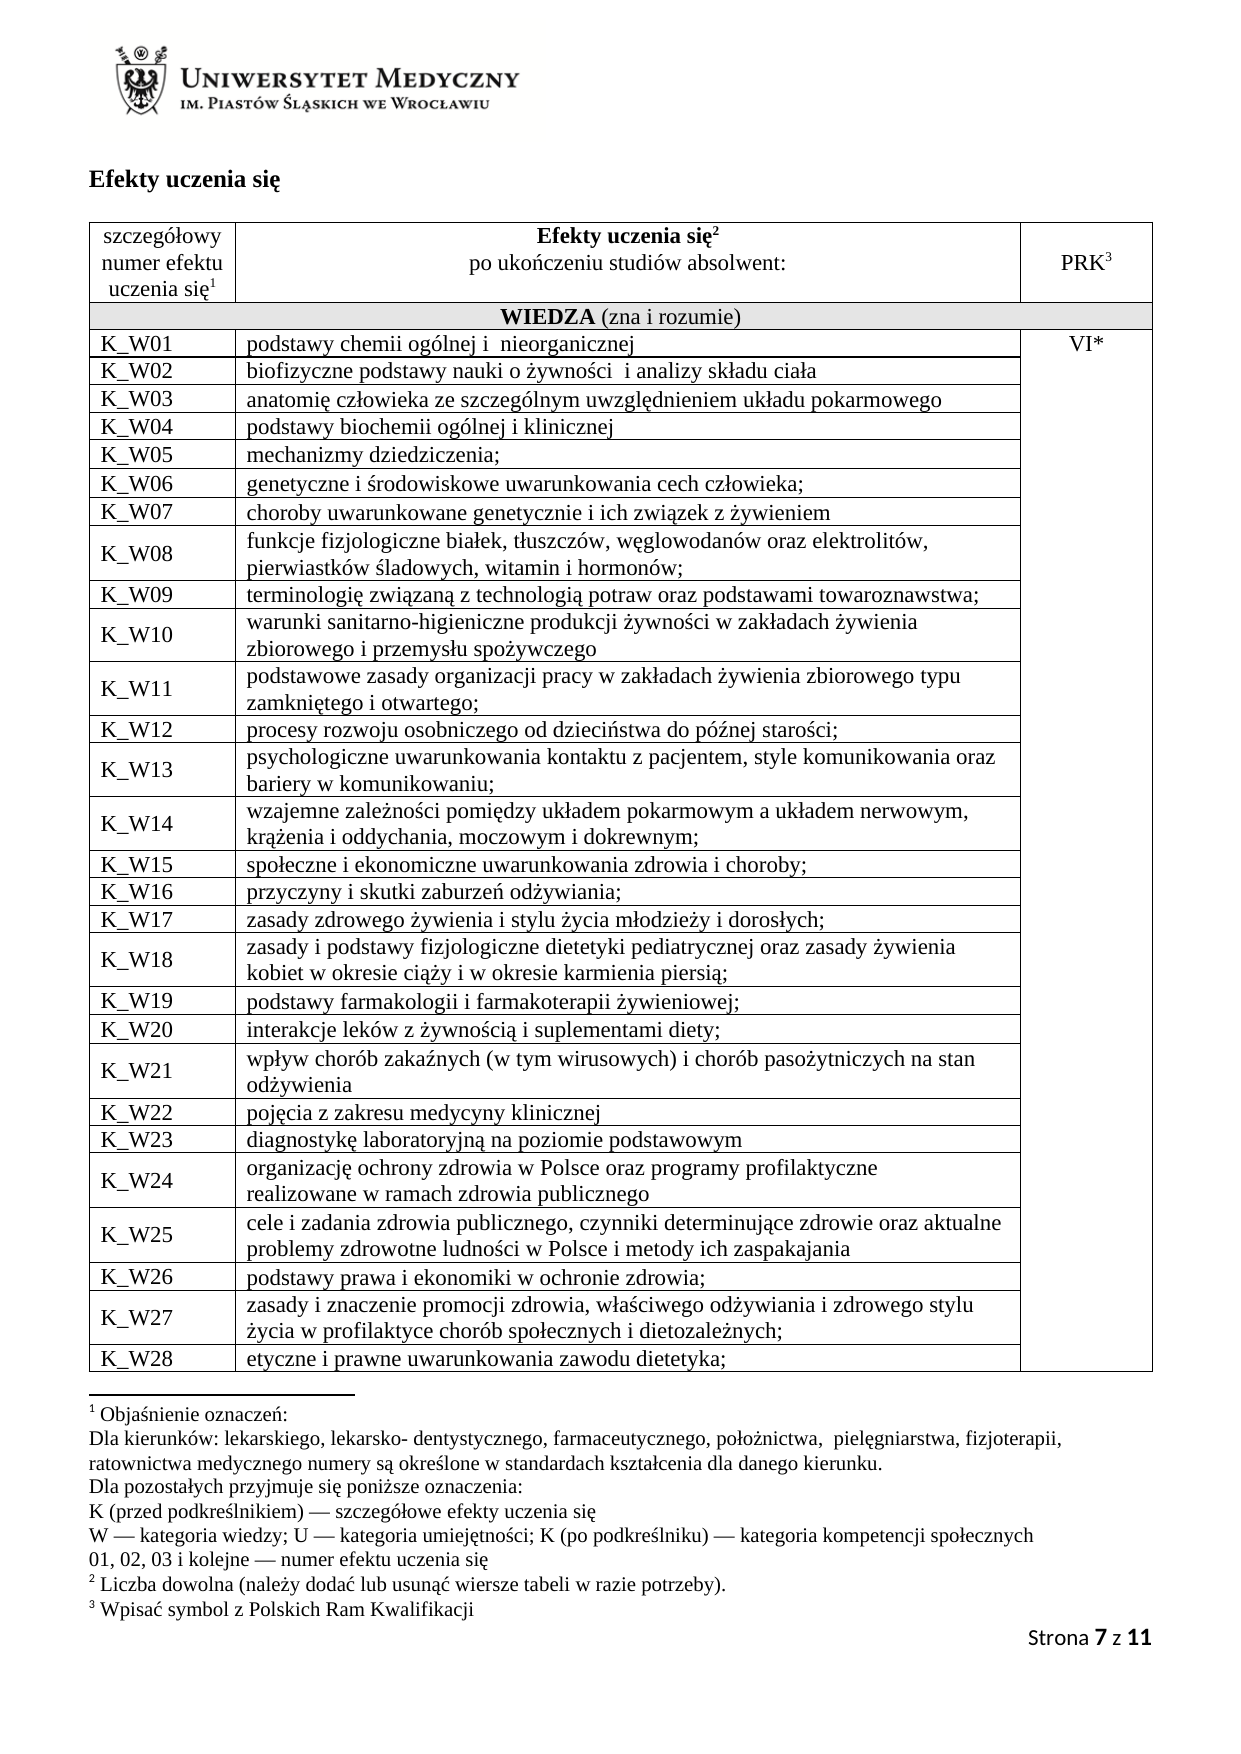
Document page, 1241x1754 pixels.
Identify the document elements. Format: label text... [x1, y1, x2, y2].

table_cell VI* [1021, 330, 1152, 1371]
table_cell K_W05 [90, 440, 235, 468]
table_cell K_W11 [90, 662, 235, 715]
table_cell terminologię związaną z technologią potraw oraz podstawami towaroznawstwa; [236, 581, 1020, 607]
table_cell K_W24 [90, 1153, 235, 1207]
table_cell K_W20 [90, 1015, 235, 1043]
table_cell K_W16 [90, 878, 235, 904]
table_cell podstawy farmakologii i farmakoterapii żywieniowej; [236, 987, 1020, 1014]
table_cell interakcje leków z żywnością i suplementami diety; [236, 1015, 1020, 1043]
table_header szczegółowy numer efektu uczenia się [90, 223, 235, 302]
table_cell społeczne i ekonomiczne uwarunkowania zdrowia i choroby; [236, 851, 1020, 877]
table_cell K_W12 [90, 716, 235, 742]
table_cell podstawy biochemii ogólnej i klinicznej [236, 413, 1020, 439]
table_cell K_W28 [90, 1345, 235, 1371]
table_cell K_W14 [90, 797, 235, 850]
table_cell K_W01 [90, 330, 235, 356]
table_cell anatomię człowieka ze szczególnym uwzględnieniem układu pokarmowego [236, 385, 1020, 412]
table_cell WIEDZA (zna i rozumie) [90, 303, 1152, 329]
table_cell wpływ chorób zakaźnych (w tym wirusowych) i chorób pasożytniczych na stan odżywienia [236, 1044, 1020, 1097]
table_header Efekty uczenia się po ukończeniu studiów absolwent: [236, 223, 1020, 302]
table_cell K_W18 [90, 933, 235, 986]
table_cell K_W04 [90, 413, 235, 439]
table_cell choroby uwarunkowane genetycznie i ich związek z żywieniem [236, 498, 1020, 525]
table_cell diagnostykę laboratoryjną na poziomie podstawowym [236, 1126, 1020, 1152]
table_cell K_W15 [90, 851, 235, 877]
table_cell podstawy chemii ogólnej i nieorganicznej [236, 330, 1020, 356]
table_cell wzajemne zależności pomiędzy układem pokarmowym a układem nerwowym, krążenia i oddychania, moczowym i dokrewnym; [236, 797, 1020, 850]
table_cell zasady zdrowego żywienia i stylu życia młodzieży i dorosłych; [236, 906, 1020, 932]
table_cell biofizyczne podstawy nauki o żywności i analizy składu ciała [236, 358, 1020, 384]
table_cell organizację ochrony zdrowia w Polsce oraz programy profilaktyczne realizowane w ramach zdrowia publicznego [236, 1153, 1020, 1207]
table_cell przyczyny i skutki zaburzeń odżywiania; [236, 878, 1020, 904]
table_cell psychologiczne uwarunkowania kontaktu z pacjentem, style komunikowania oraz bariery w komunikowaniu; [236, 743, 1020, 796]
table_cell K_W23 [90, 1126, 235, 1152]
table_cell K_W26 [90, 1263, 235, 1290]
table_cell K_W22 [90, 1099, 235, 1125]
table_cell K_W13 [90, 743, 235, 796]
table_cell K_W27 [90, 1291, 235, 1344]
table_cell funkcje fizjologiczne białek, tłuszczów, węglowodanów oraz elektrolitów, pierwiastków śladowych, witamin i hormonów; [236, 526, 1020, 580]
table_cell K_W02 [90, 358, 235, 384]
table_cell warunki sanitarno-higieniczne produkcji żywności w zakładach żywienia zbiorowego i przemysłu spożywczego [236, 609, 1020, 661]
table_cell K_W19 [90, 987, 235, 1014]
table_cell K_W08 [90, 526, 235, 580]
table_cell K_W03 [90, 385, 235, 412]
table_cell podstawowe zasady organizacji pracy w zakładach żywienia zbiorowego typu zamkniętego i otwartego; [236, 662, 1020, 715]
table_cell genetyczne i środowiskowe uwarunkowania cech człowieka; [236, 469, 1020, 497]
table_cell zasady i podstawy fizjologiczne dietetyki pediatrycznej oraz zasady żywienia kobiet w okresie ciąży i w okresie karmienia piersią; [236, 933, 1020, 986]
table_cell K_W25 [90, 1208, 235, 1262]
table_cell K_W06 [90, 469, 235, 497]
table_header PRK [1021, 223, 1152, 302]
table_cell K_W21 [90, 1044, 235, 1097]
table_cell pojęcia z zakresu medycyny klinicznej [236, 1099, 1020, 1125]
table_cell cele i zadania zdrowia publicznego, czynniki determinujące zdrowie oraz aktualne problemy zdrowotne ludności w Polsce i metody ich zaspakajania [236, 1208, 1020, 1262]
table_cell mechanizmy dziedziczenia; [236, 440, 1020, 468]
table_cell K_W09 [90, 581, 235, 607]
table_cell zasady i znaczenie promocji zdrowia, właściwego odżywiania i zdrowego stylu życia w profilaktyce chorób społecznych i dietozależnych; [236, 1291, 1020, 1344]
picture [87, 18, 546, 142]
table_cell procesy rozwoju osobniczego od dzieciństwa do późnej starości; [236, 716, 1020, 742]
text Efekty uczenia się [89, 164, 1152, 193]
table_cell K_W07 [90, 498, 235, 525]
table_cell K_W17 [90, 906, 235, 932]
table_cell K_W10 [90, 609, 235, 661]
table_cell etyczne i prawne uwarunkowania zawodu dietetyka; [236, 1345, 1020, 1371]
table_cell podstawy prawa i ekonomiki w ochronie zdrowia; [236, 1263, 1020, 1290]
